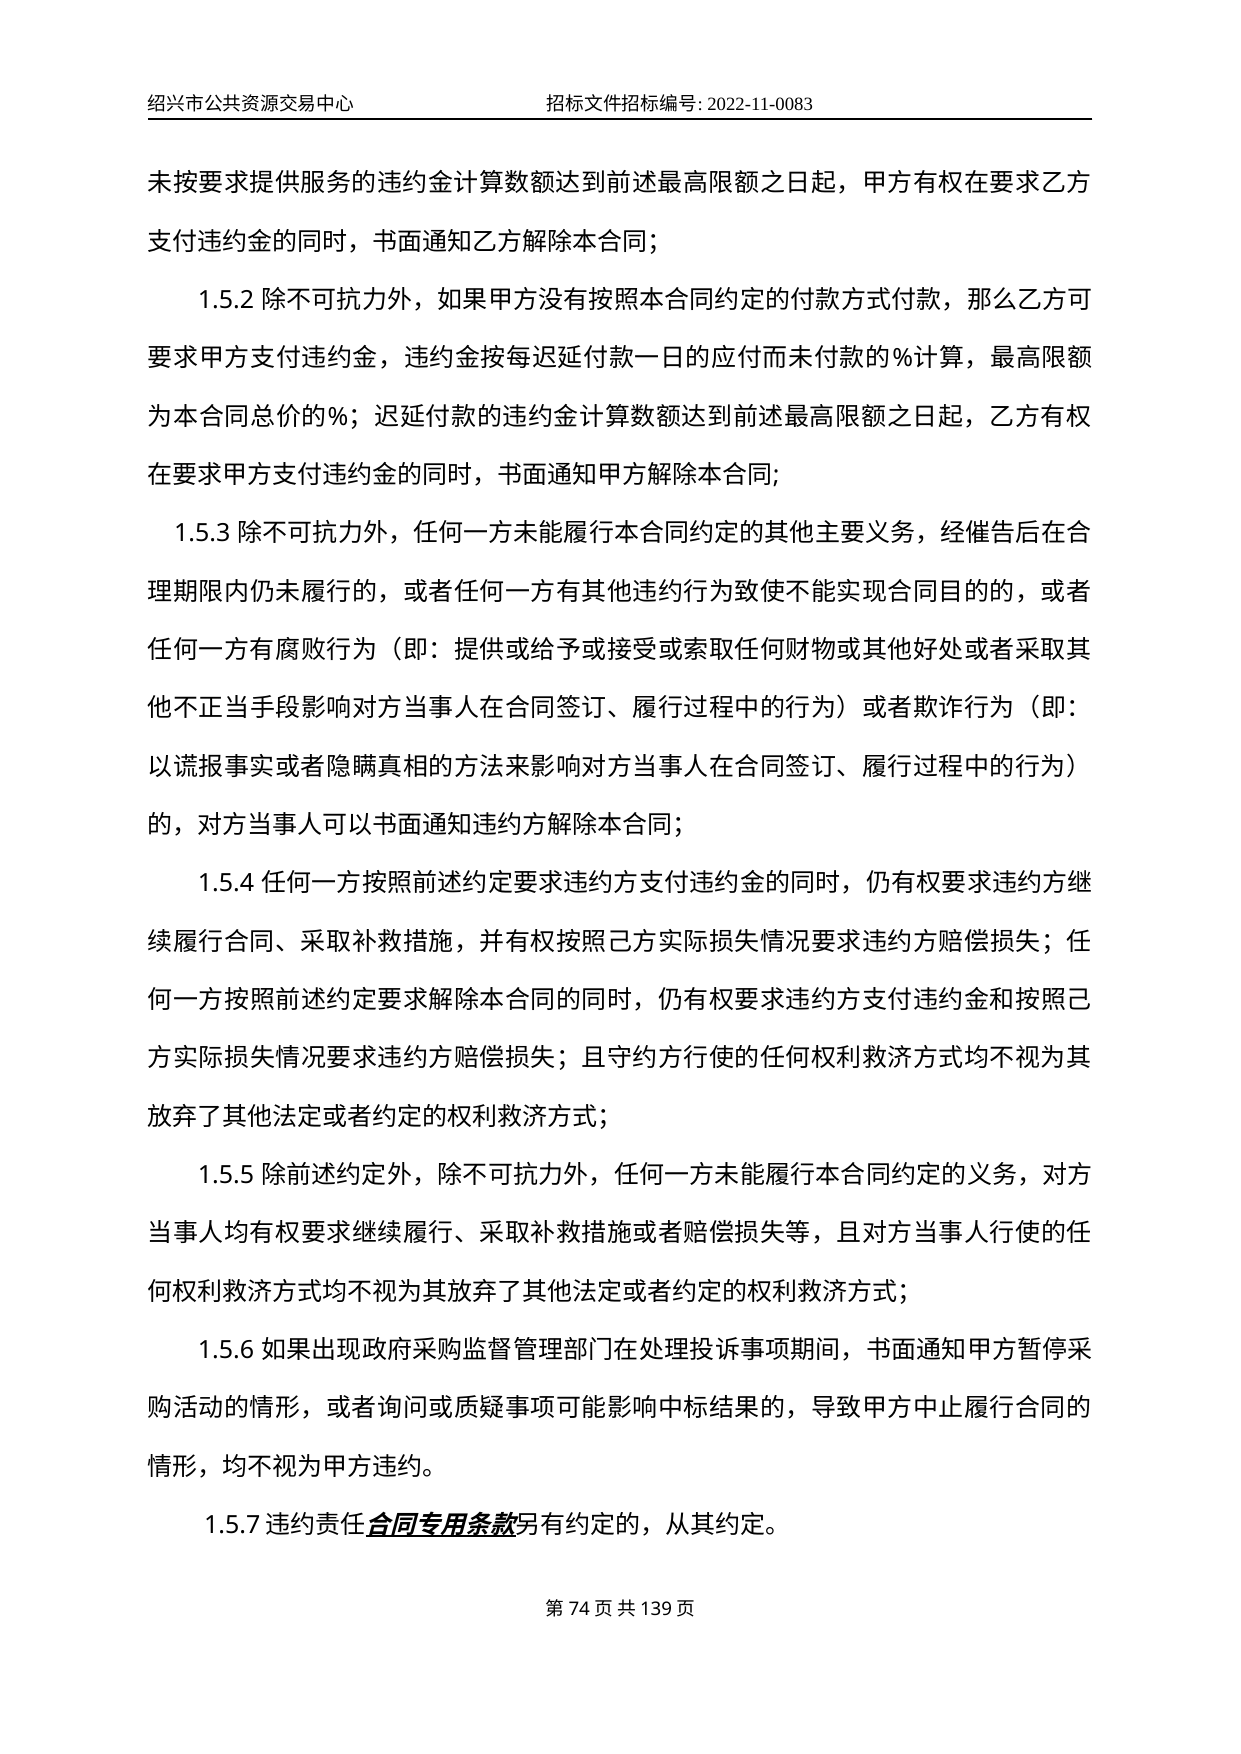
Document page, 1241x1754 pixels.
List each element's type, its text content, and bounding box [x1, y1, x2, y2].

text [148, 145, 1092, 262]
text 1.5.5 除前述约定外，除不可抗力外，任何一方未能履行本合同约定的义务，对方当事人均有权要求继续履行、采取补救措施或者赔偿损失等，且对方当事人行使的任何权利救济方式均不视为其放弃了其他法定或者约定的权利救济方式； [148, 1137, 1092, 1312]
text 1.5.4 任何一方按照前述约定要求违约方支付违约金的同时，仍有权要求违约方继续履行合同、采取补救措施，并有权按照己方实际损失情况要求违约方赔偿损失；任何一方按照前述约定要求解除本合同的同时，仍有权要求违约方支付违约金和按照己方实际损失情况要求违约方赔偿损失；且守约方行使的任何权利救济方式均不视为其放弃了其他法定或者约定的权利救济方式； [148, 845, 1092, 1137]
text 1.5.2 除不可抗力外，如果甲方没有按照本合同约定的付款方式付款，那么乙方可要求甲方支付违约金，违约金按每迟延付款一日的应付而未付款的%计算，最高限额为本合同总价的%；迟延付款的违约金计算数额达到前述最高限额之日起，乙方有权在要求甲方支付违约金的同时，书面通知甲方解除本合同; [148, 262, 1092, 495]
text 1.5.6 如果出现政府采购监督管理部门在处理投诉事项期间，书面通知甲方暂停采购活动的情形，或者询问或质疑事项可能影响中标结果的，导致甲方中止履行合同的情形，均不视为甲方违约。 [148, 1312, 1092, 1487]
text 1.5.3 除不可抗力外，任何一方未能履行本合同约定的其他主要义务，经催告后在合理期限内仍未履行的，或者任何一方有其他违约行为致使不能实现合同目的的，或者任何一方有腐败行为（即：提供或给予或接受或索取任何财物或其他好处或者采取其他不正当手段影响对方当事人在合同签订、履行过程中的行为）或者欺诈行为（即：以谎报事实或者隐瞒真相的方法来影响对方当事人在合同签订、履行过程中的行为）的，对方当事人可以书面通知违约方解除本合同； [148, 495, 1092, 845]
text 1.5.7违约责任合同专用条款另有约定的，从其约定。 [104, 1487, 1136, 1545]
